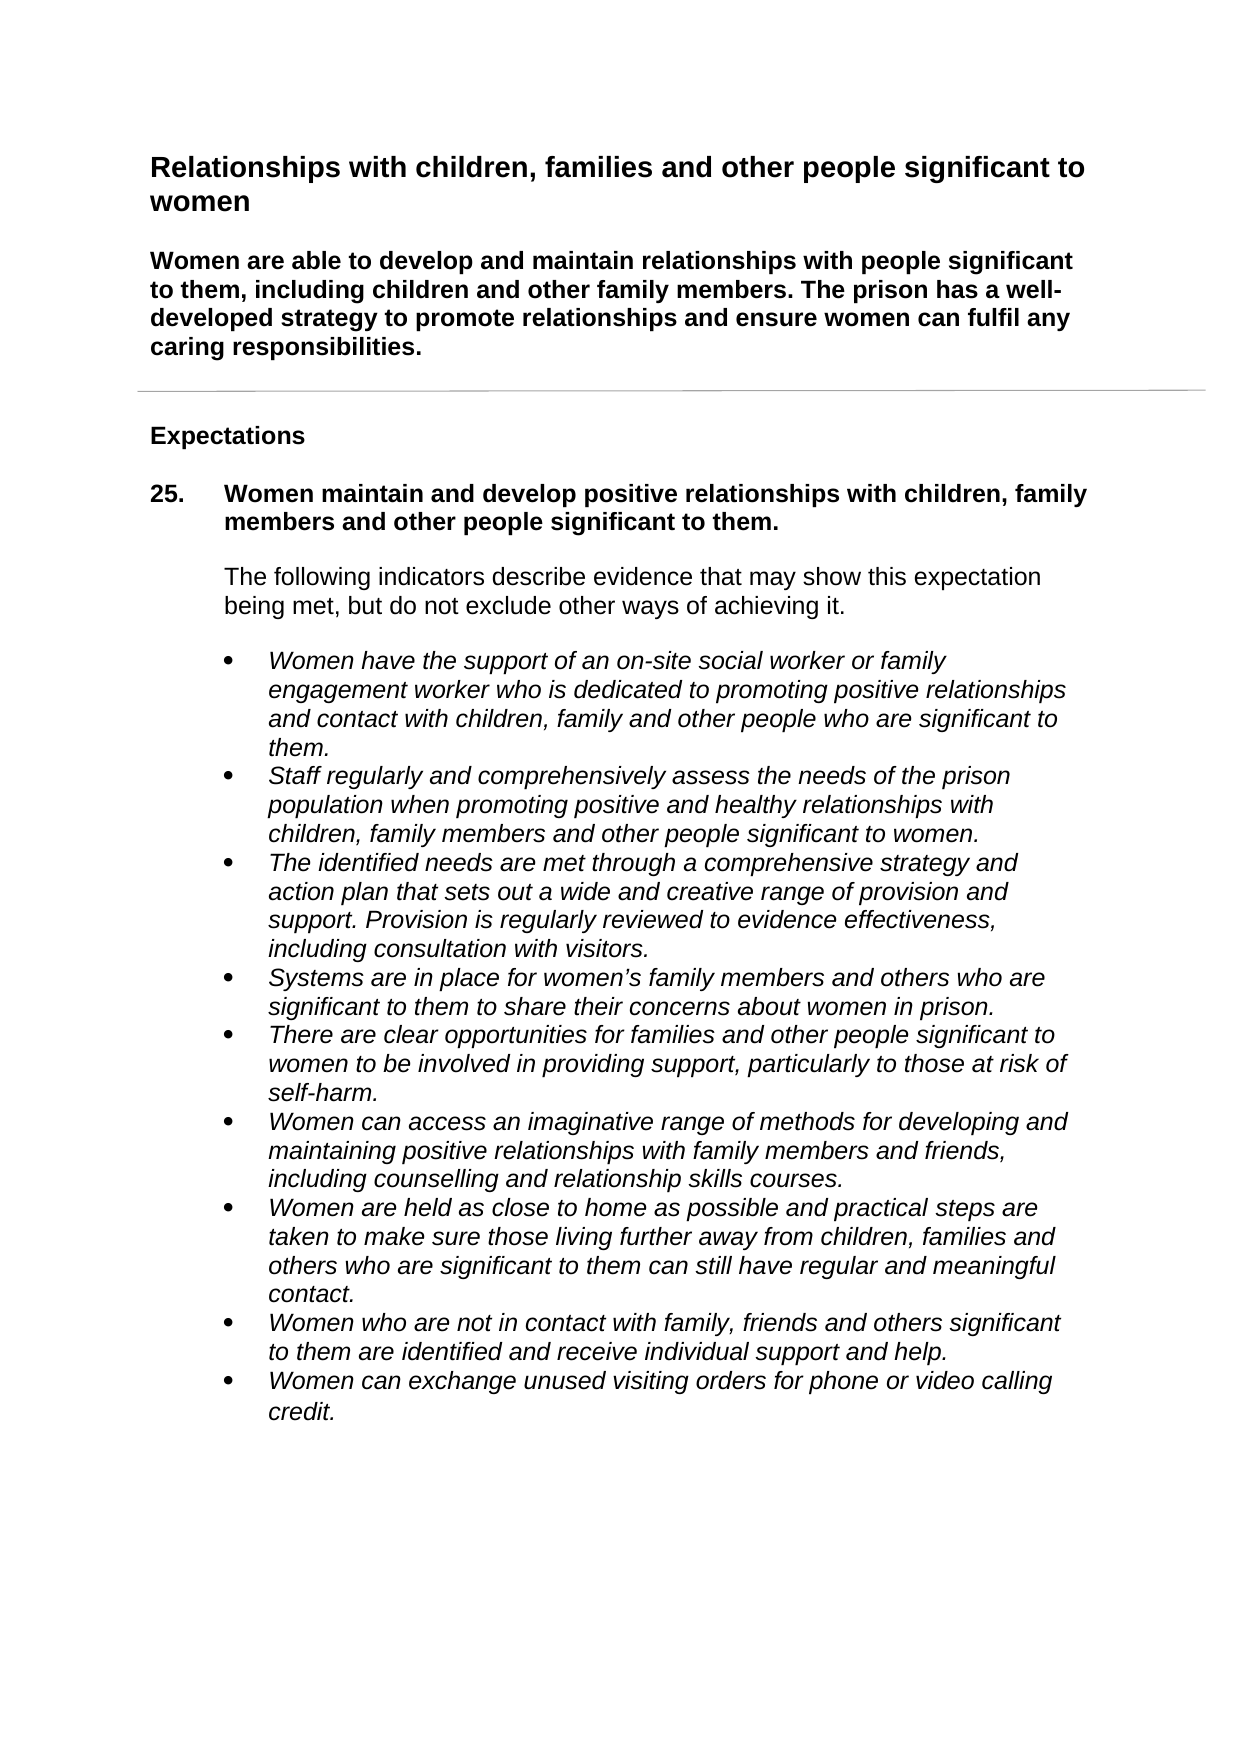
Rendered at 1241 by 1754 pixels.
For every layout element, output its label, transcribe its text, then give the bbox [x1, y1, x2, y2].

text The following indicators describe evidence that may show this expectation being met, but do not exclude other ways of achieving it. [224, 562, 1090, 620]
list Staff regularly and comprehensively assess the needs of the prison population when promoting positive and healthy relationships with children, family members and other people significant to women. [224, 761, 1090, 848]
list Women maintain and develop positive relationships with children, family members and other people significant to them. [150, 478, 1090, 536]
list Women have the support of an on-site social worker or family engagement worker who is dedicated to promoting positive relationships and contact with children, family and other people who are significant to them. [224, 646, 1090, 761]
text Relationships with children, families and other people significant to women [150, 150, 1090, 217]
list Women can access an imaginative range of methods for developing and maintaining positive relationships with family members and friends, including counselling and relationship skills courses. [224, 1107, 1090, 1193]
text Expectations [150, 421, 1090, 450]
list The identified needs are met through a comprehensive strategy and action plan that sets out a wide and creative range of provision and support. Provision is regularly reviewed to evidence effectiveness, including consultation with visitors. [224, 848, 1090, 963]
list Women who are not in contact with family, friends and others significant to them are identified and receive individual support and help. [224, 1308, 1090, 1366]
list There are clear opportunities for families and other people significant to women to be involved in providing support, particularly to those at risk of self-harm. [224, 1020, 1090, 1107]
list Women are held as close to home as possible and practical steps are taken to make sure those living further away from children, families and others who are significant to them can still have regular and meaningful contact. [224, 1193, 1090, 1308]
list Women can exchange unused visiting orders for phone or video calling credit. [224, 1366, 1090, 1426]
text Women are able to develop and maintain relationships with people significant to them, including children and other family members. The prison has a well-developed strategy to promote relationships and ensure women can fulfil any caring responsibilities. [150, 246, 1090, 361]
list Systems are in place for women’s family members and others who are significant to them to share their concerns about women in prison. [224, 963, 1090, 1020]
